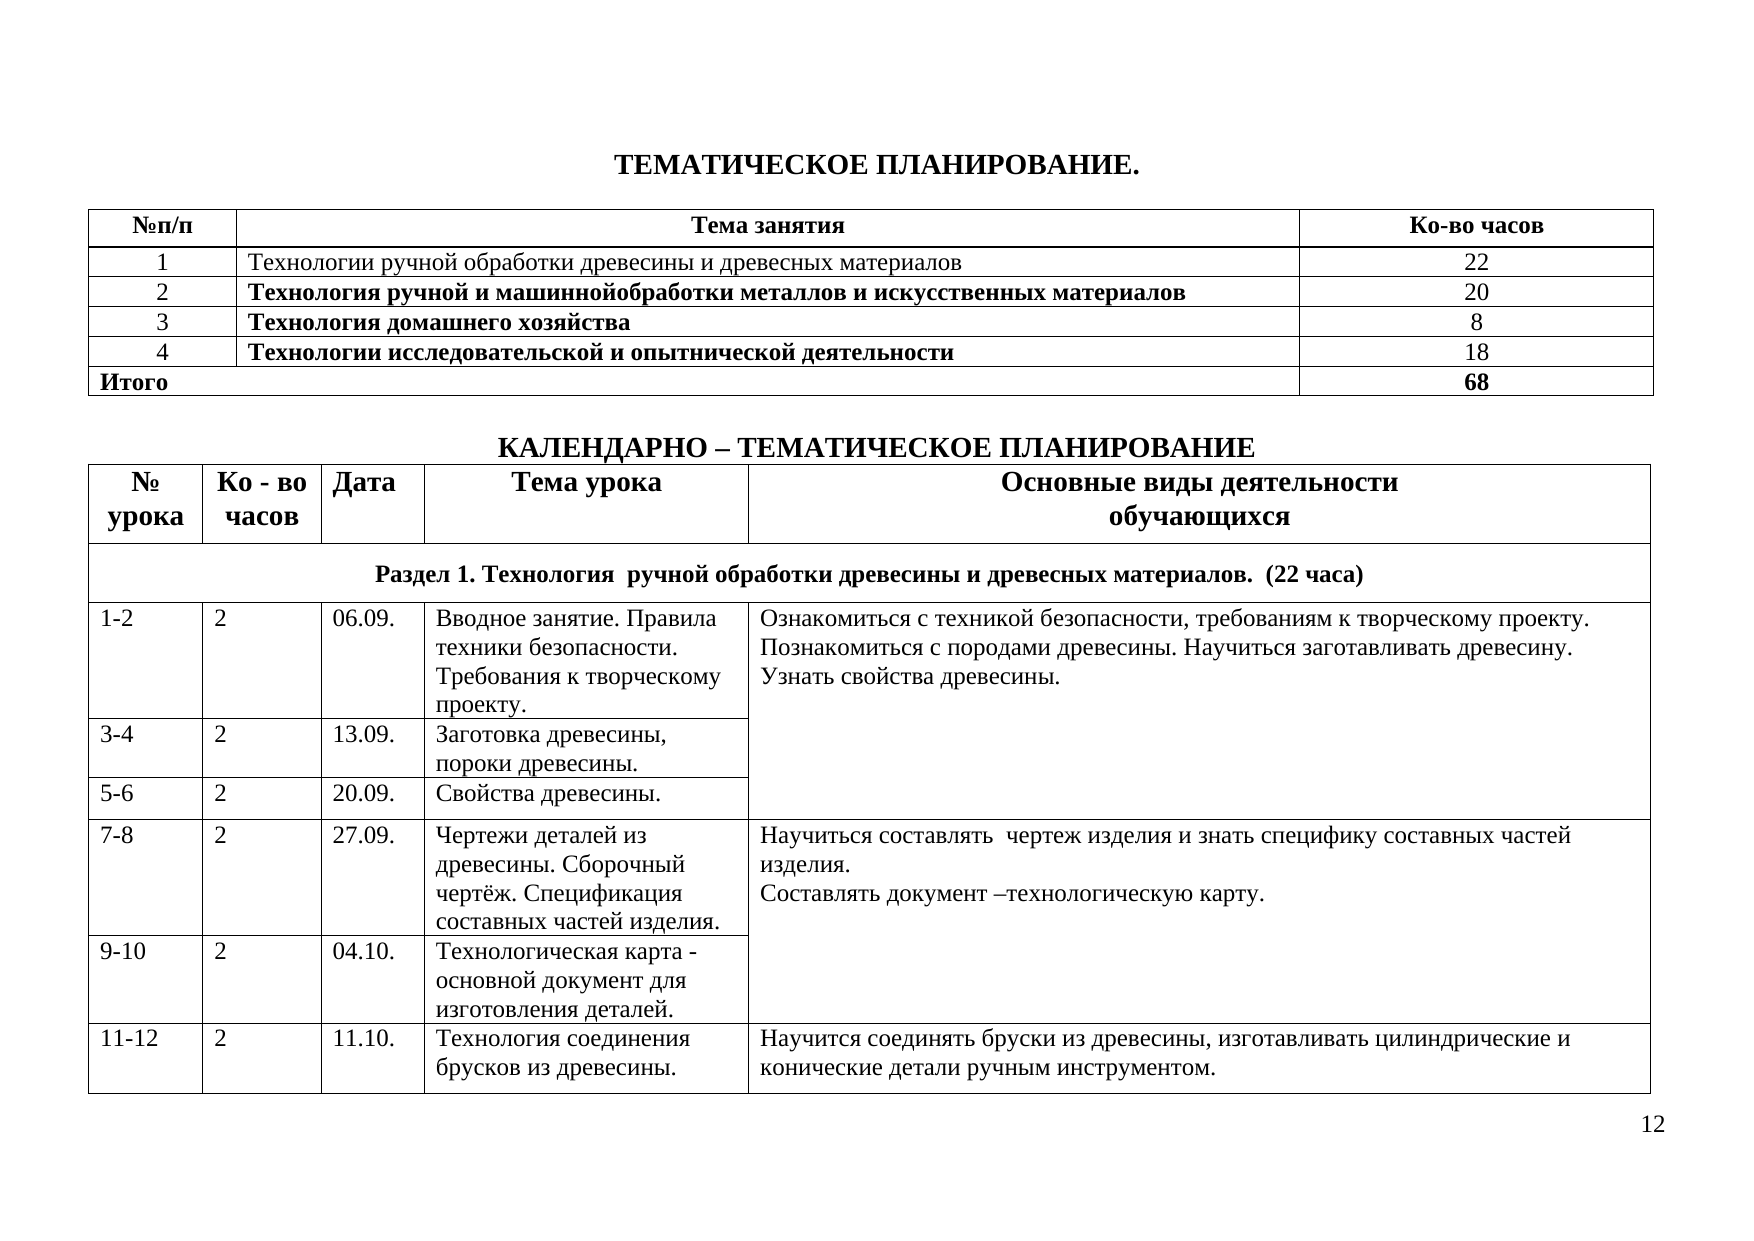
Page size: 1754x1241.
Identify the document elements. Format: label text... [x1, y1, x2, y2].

table_cell Итого [89, 367, 1299, 395]
table_header Тема урока [425, 465, 748, 543]
table_cell Технология соединения брусков из древесины. [425, 1024, 748, 1093]
table_cell 2 [89, 277, 236, 306]
table_cell 11.10. [322, 1024, 424, 1093]
table_header Ко-во часов [1300, 210, 1653, 246]
table_cell 2 [203, 936, 321, 1022]
table_cell 2 [203, 719, 321, 777]
table_cell 9-10 [89, 936, 202, 1022]
table_cell 18 [1300, 337, 1653, 366]
table_cell Научиться составлять чертеж изделия и знать специфику составных частей изделия. Составлять документ –технологическую карту. [749, 820, 1650, 1022]
table_cell Свойства древесины. [425, 778, 748, 819]
table_cell Технология ручной и машиннойобработки металлов и искусственных материалов [237, 277, 1299, 306]
table_cell 5-6 [89, 778, 202, 819]
table_cell 20.09. [322, 778, 424, 819]
table_cell 68 [1300, 367, 1653, 395]
table_cell 20 [1300, 277, 1653, 306]
table_cell 04.10. [322, 936, 424, 1022]
table_header Основные виды деятельности обучающихся [749, 465, 1650, 543]
table_cell Заготовка древесины, пороки древесины. [425, 719, 748, 777]
table_cell Технологии ручной обработки древесины и древесных материалов [237, 248, 1299, 276]
table_cell 13.09. [322, 719, 424, 777]
table_cell 3-4 [89, 719, 202, 777]
table_cell 1 [89, 248, 236, 276]
table_cell 3 [89, 307, 236, 336]
table_cell 2 [203, 1024, 321, 1093]
table_cell 2 [203, 778, 321, 819]
table_cell Вводное занятие. Правила техники безопасности. Требования к творческому проекту. [425, 603, 748, 718]
table_cell Раздел 1. Технология ручной обработки древесины и древесных материалов. (22 часа) [89, 544, 1650, 602]
table_cell 1-2 [89, 603, 202, 718]
text ТЕМАТИЧЕСКОЕ ПЛАНИРОВАНИЕ. [89, 147, 1665, 180]
table_cell 22 [1300, 248, 1653, 276]
table_cell 27.09. [322, 820, 424, 935]
table_header Дата [322, 465, 424, 543]
table_cell Технологическая карта - основной документ для изготовления деталей. [425, 936, 748, 1022]
table_header №п/п [89, 210, 236, 246]
table_cell 2 [203, 820, 321, 935]
table_cell Чертежи деталей из древесины. Сборочный чертёж. Спецификация составных частей изделия. [425, 820, 748, 935]
table_cell 2 [203, 603, 321, 718]
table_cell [749, 1024, 1650, 1093]
table_cell 4 [89, 337, 236, 366]
table_cell 11-12 [89, 1024, 202, 1093]
table_header Ко - во часов [203, 465, 321, 543]
table_cell Ознакомиться с техникой безопасности, требованиям к творческому проекту. Познакомиться с породами древесины. Научиться заготавливать древесину. Узнать свойства древесины. [749, 603, 1650, 819]
table_header № урока [89, 465, 202, 543]
table_cell 06.09. [322, 603, 424, 718]
table_cell 7-8 [89, 820, 202, 935]
table_header Тема занятия [237, 210, 1299, 246]
table_cell 8 [1300, 307, 1653, 336]
text КАЛЕНДАРНО – ТЕМАТИЧЕСКОЕ ПЛАНИРОВАНИЕ [89, 430, 1665, 463]
table_cell Технологии исследовательской и опытнической деятельности [237, 337, 1299, 366]
table_cell Технология домашнего хозяйства [237, 307, 1299, 336]
